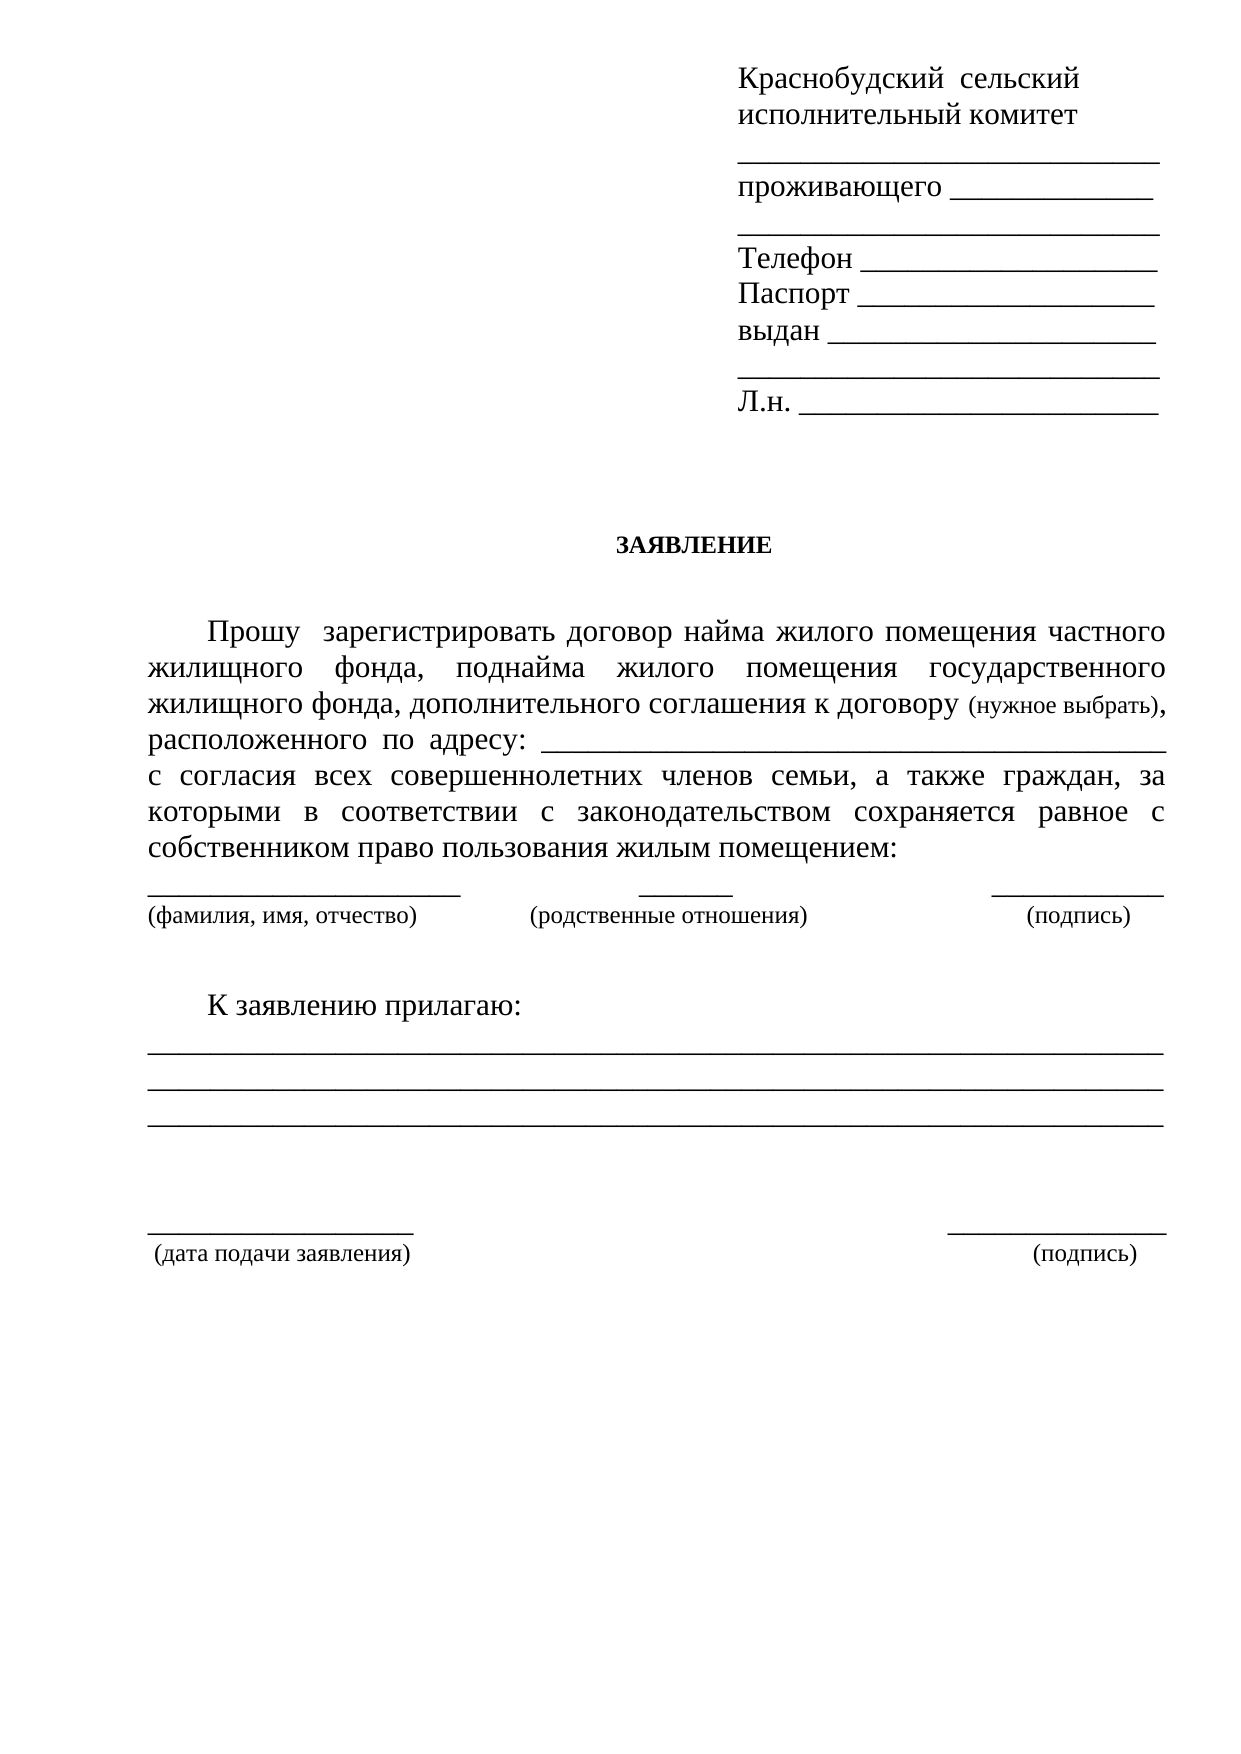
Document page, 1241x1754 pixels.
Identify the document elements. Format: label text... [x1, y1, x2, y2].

text _________________ ______________ [148, 1202, 1167, 1238]
text ___________________________ [148, 131, 1167, 167]
text ___________________________ [148, 347, 1167, 383]
text исполнительный комитет [148, 95, 1167, 131]
text Прошу зарегистрировать договор найма жилого помещения частного жилищного фонда, поднайма жилого помещения государственного жилищного фонда, дополнительного соглашения к договору (нужное выбрать), расположенного по адресу: ________________________________________ с согласия всех совершеннолетних членов семьи, а также граждан, за которыми в соответствии с законодательством сохраняется равное с собственником право пользования жилым помещением: [148, 613, 1167, 864]
text Краснобудский сельский [664, 59, 1167, 95]
text Телефон ___________________ [148, 239, 1167, 275]
text выдан _____________________ [148, 311, 1167, 347]
text Л.н. _______________________ [148, 383, 1167, 418]
text проживающего _____________ [148, 167, 1167, 203]
text ____________________ ______ ___________ (фамилия, имя, отчество) (родственные отношения) (подпись) [148, 864, 1167, 929]
text К заявлению прилагаю: [148, 986, 1167, 1022]
text ___________________________________________________________________________________________________________________________________________________________________________________________________ [148, 1022, 1167, 1130]
text ___________________________ [148, 203, 1167, 239]
text (дата подачи заявления) (подпись) [148, 1238, 1167, 1267]
text Паспорт ___________________ [148, 275, 1167, 311]
title ЗАЯВЛЕНИЕ [148, 530, 1167, 558]
